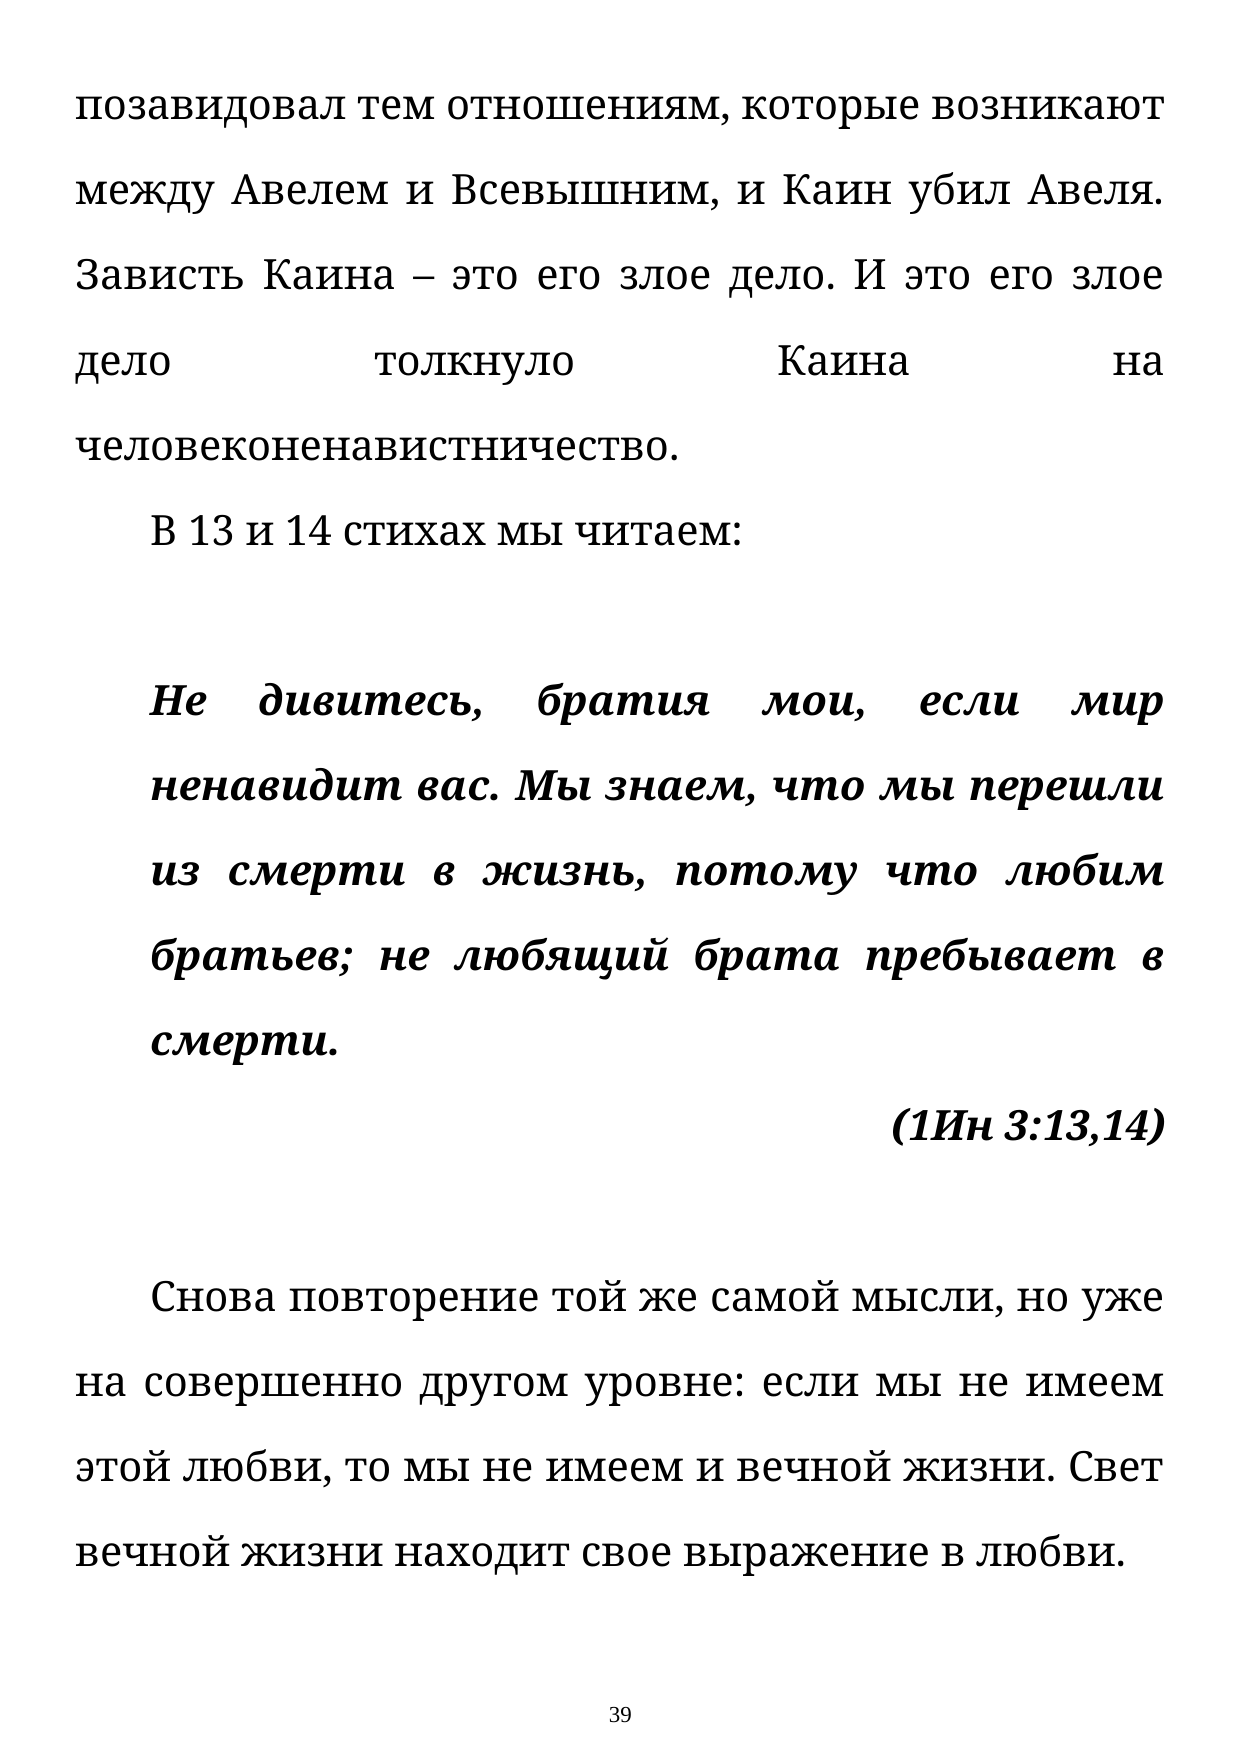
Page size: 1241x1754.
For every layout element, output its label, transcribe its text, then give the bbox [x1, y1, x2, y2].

text (1Ин 3:13,14) [150, 1096, 1165, 1153]
text Снова повторение той же самой мысли, но уже на совершенно другом уровне: если мы не имеем этой любви, то мы не имеем и вечной жизни. Свет вечной жизни находит свое выражение в любви. [75, 1266, 1165, 1578]
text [75, 75, 1165, 472]
text В 13 и 14 стихах мы читаем: [75, 501, 1165, 557]
text Не дивитесь, братия мои, если мир ненавидит вас. Мы знаем, что мы перешли из смерти в жизнь, потому что любим братьев; не любящий брата пребывает в смерти. [150, 671, 1165, 1068]
